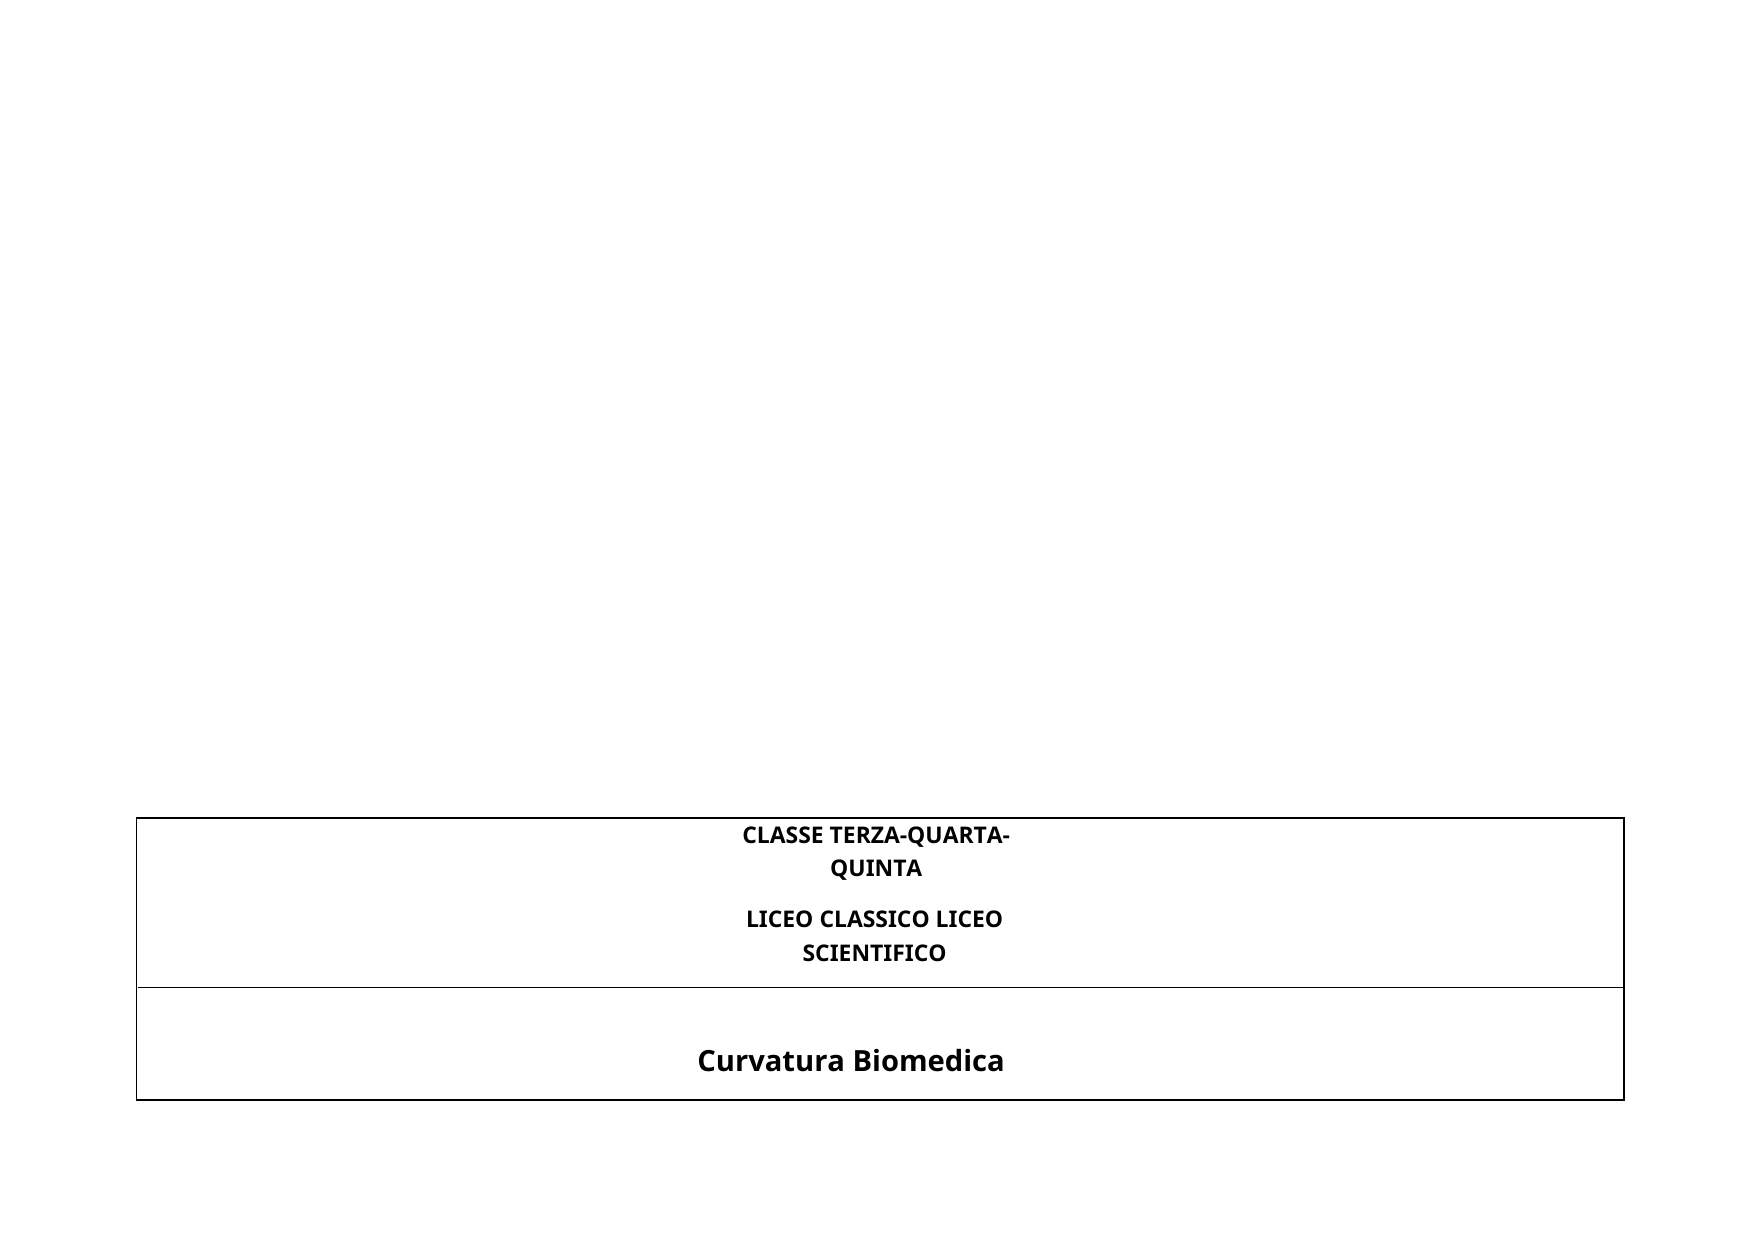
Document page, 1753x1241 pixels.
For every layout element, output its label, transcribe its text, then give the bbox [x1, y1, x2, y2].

table_header CLASSE TERZA-QUARTA-QUINTA LICEO CLASSICO LICEO SCIENTIFICO [137, 819, 1623, 987]
table_cell Curvatura Biomedica [137, 988, 1623, 1099]
